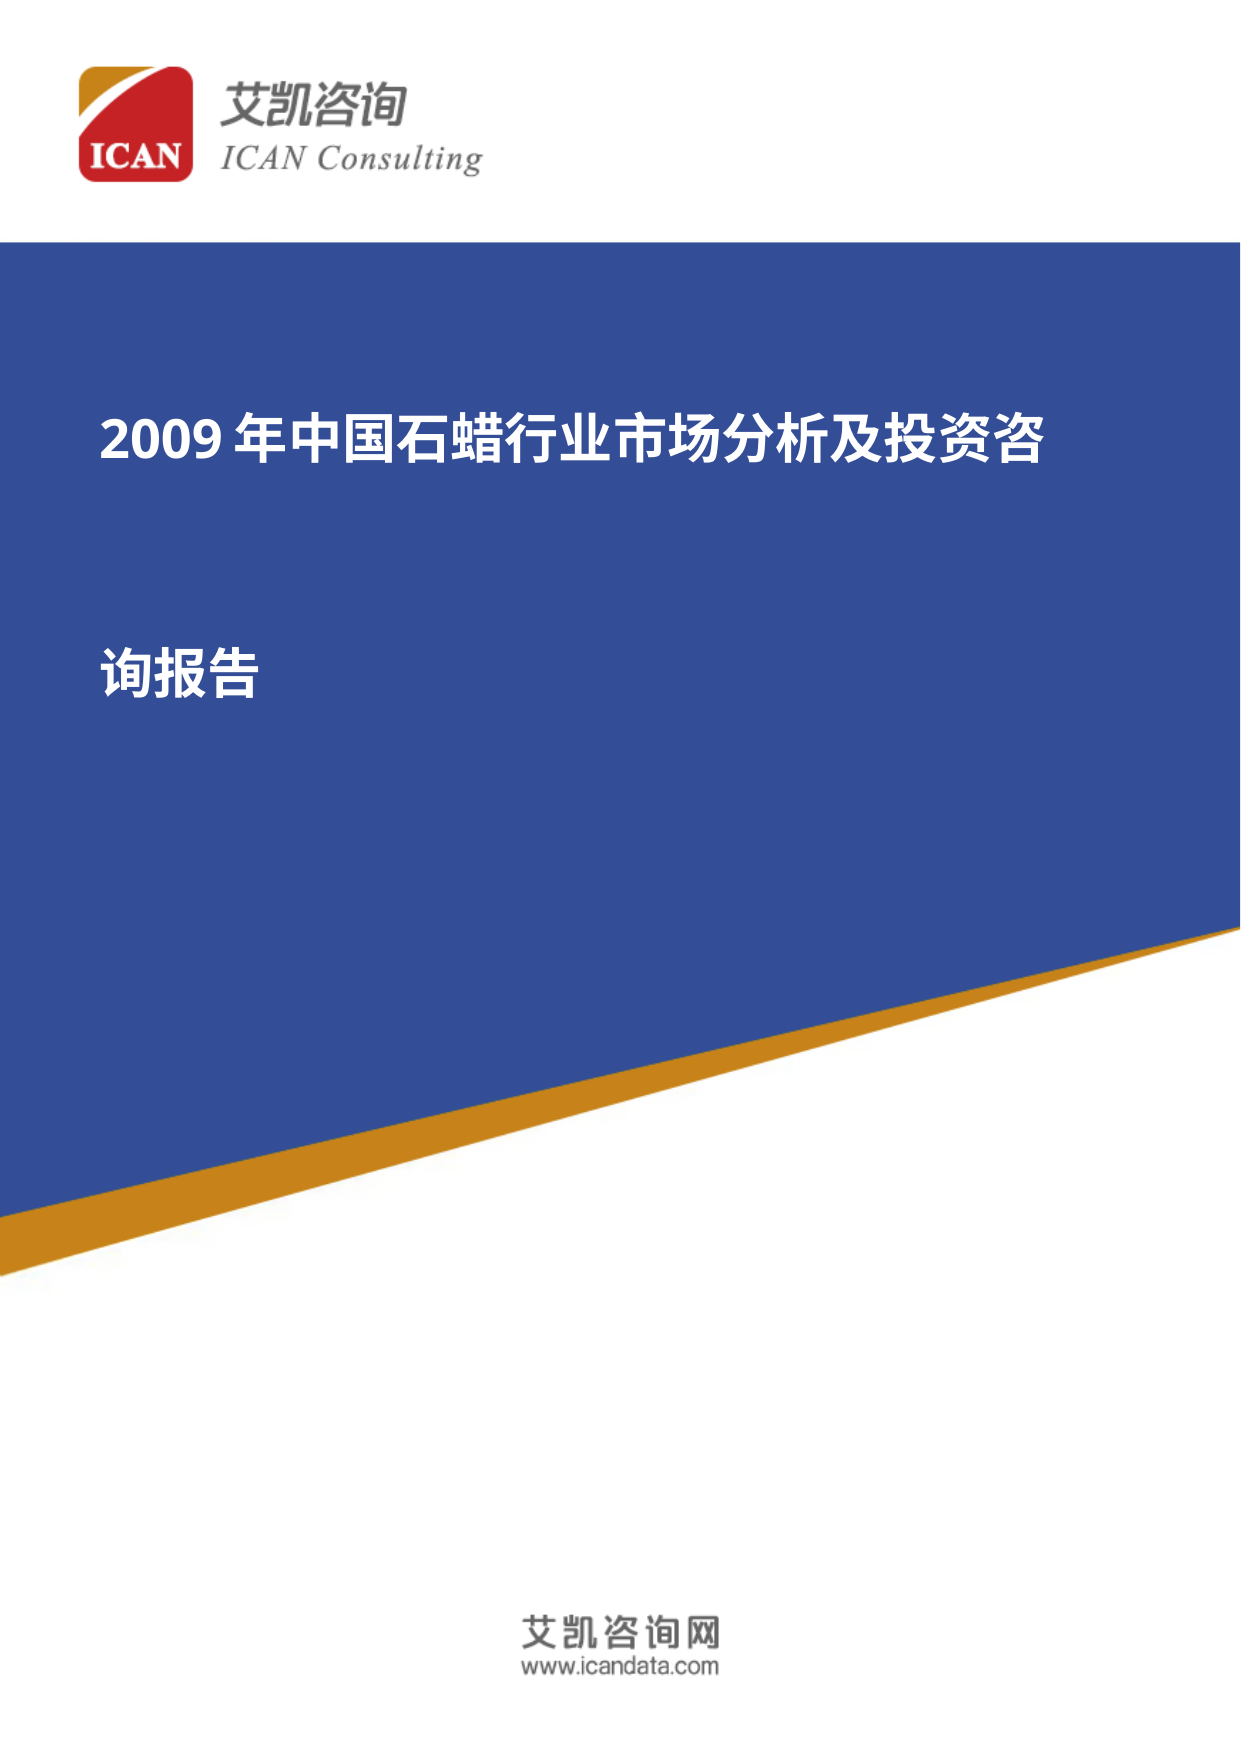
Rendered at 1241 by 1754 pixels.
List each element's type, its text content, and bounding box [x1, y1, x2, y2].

picture [0, 5, 1241, 1754]
subtitle 2009年中国石蜡行业市场分析及投资咨询报告 [99, 386, 1053, 718]
